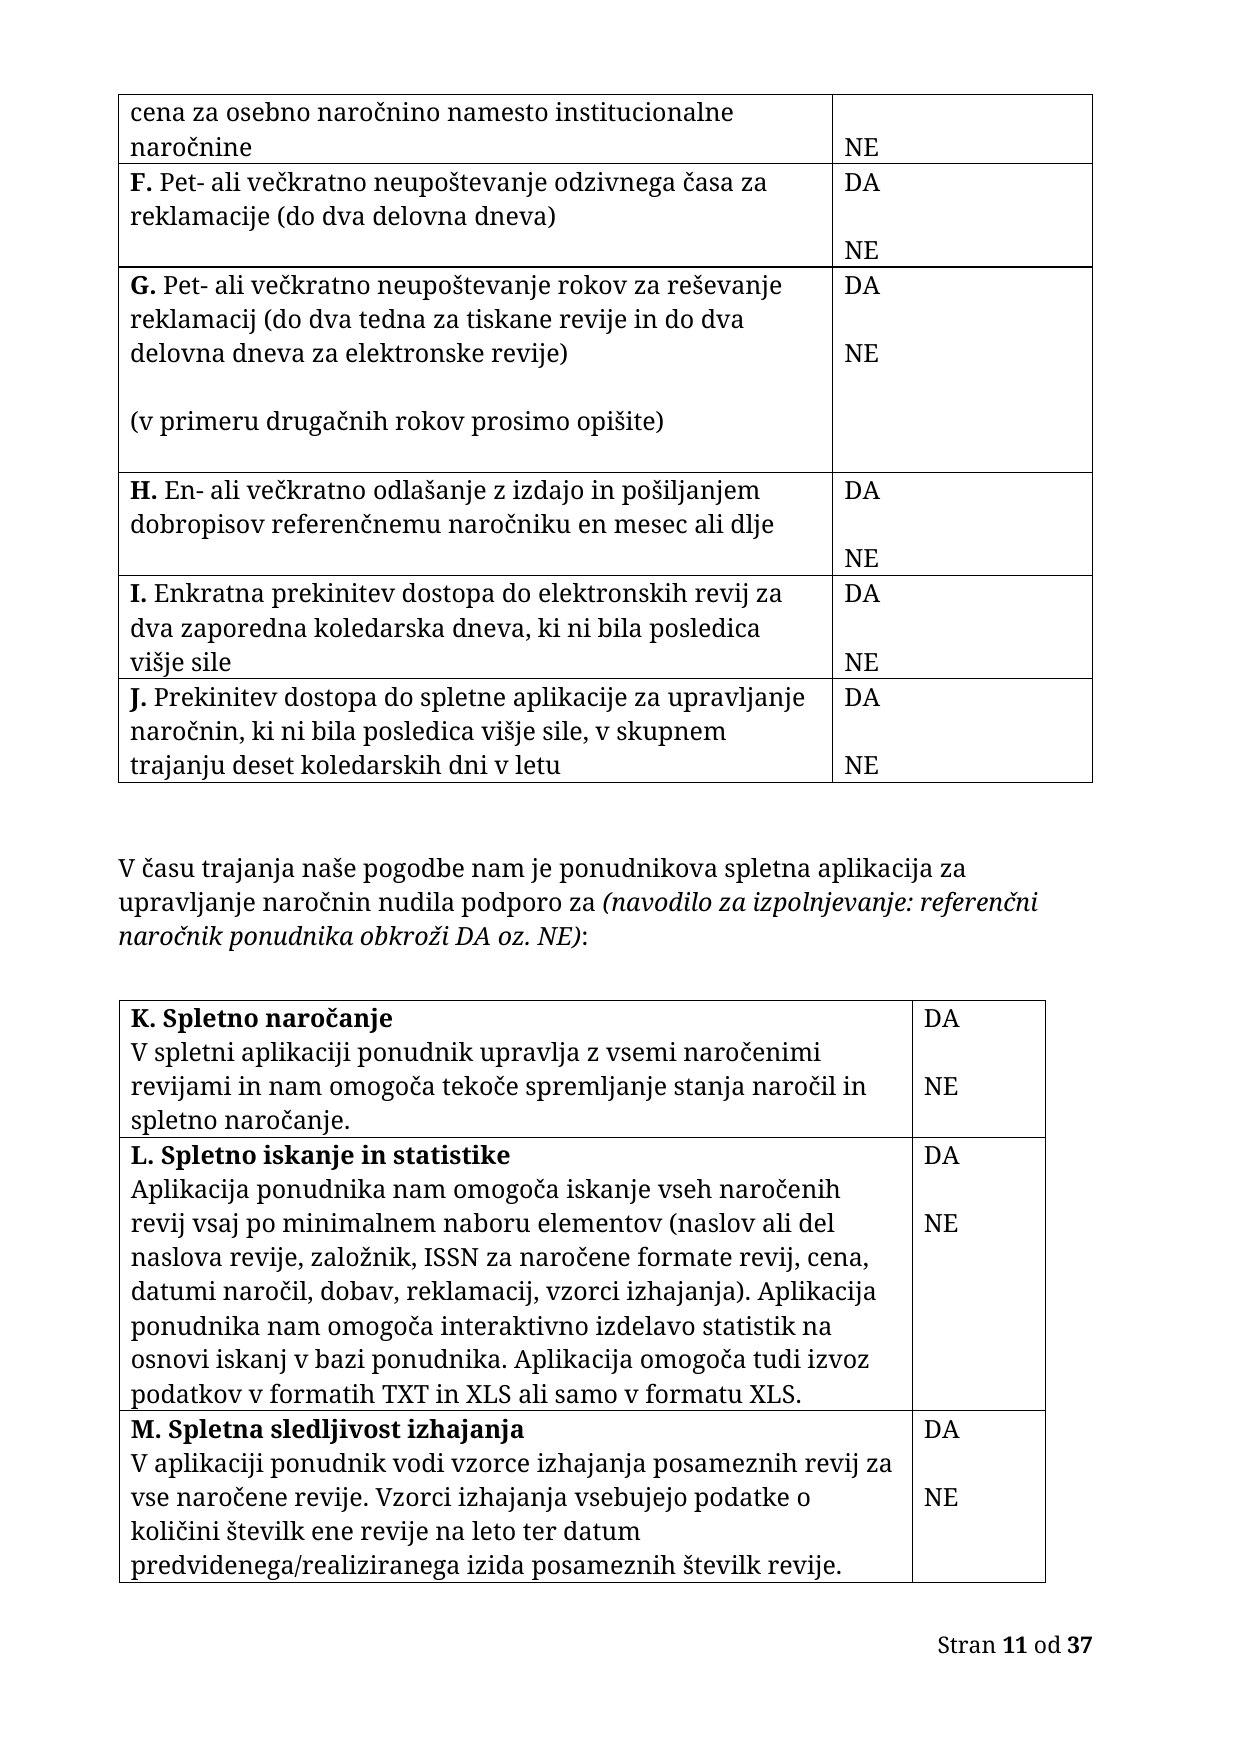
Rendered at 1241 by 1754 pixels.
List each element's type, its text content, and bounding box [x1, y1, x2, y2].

text V času trajanja naše pogodbe nam je ponudnikova spletna aplikacija za upravljanje naročnin nudila podporo za (navodilo za izpolnjevanje: referenčni naročnik ponudnika obkroži DA oz. NE): [118, 851, 1092, 953]
table_cell J. Prekinitev dostopa do spletne aplikacije za upravljanje naročnin, ki ni bila posledica višje sile, v skupnem trajanju deset koledarskih dni v letu [119, 679, 832, 782]
table_header DA NE [913, 1001, 1045, 1137]
table_cell DA NE [913, 1411, 1045, 1582]
table_cell DA NE [833, 473, 1092, 575]
table_cell DA NE [833, 576, 1092, 678]
table_cell H. En- ali večkratno odlašanje z izdajo in pošiljanjem dobropisov referenčnemu naročniku en mesec ali dlje [119, 473, 832, 575]
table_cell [119, 95, 832, 163]
table_cell I. Enkratna prekinitev dostopa do elektronskih revij za dva zaporedna koledarska dneva, ki ni bila posledica višje sile [119, 576, 832, 678]
table_header K. Spletno naročanje V spletni aplikaciji ponudnik upravlja z vsemi naročenimi revijami in nam omogoča tekoče spremljanje stanja naročil in spletno naročanje. [120, 1001, 912, 1137]
table_cell F. Pet- ali večkratno neupoštevanje odzivnega časa za reklamacije (do dva delovna dneva) [119, 164, 832, 266]
table_cell G. Pet- ali večkratno neupoštevanje rokov za reševanje reklamacij (do dva tedna za tiskane revije in do dva delovna dneva za elektronske revije) (v primeru drugačnih rokov prosimo opišite) [119, 268, 832, 472]
table_cell DA NE [833, 679, 1092, 782]
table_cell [120, 1411, 912, 1582]
table_cell DA NE [913, 1138, 1045, 1410]
table_cell DA NE [833, 268, 1092, 472]
table_cell DA NE [833, 95, 1092, 163]
table_cell L. Spletno iskanje in statistike Aplikacija ponudnika nam omogoča iskanje vseh naročenih revij vsaj po minimalnem naboru elementov (naslov ali del naslova revije, založnik, ISSN za naročene formate revij, cena, datumi naročil, dobav, reklamacij, vzorci izhajanja). Aplikacija ponudnika nam omogoča interaktivno izdelavo statistik na osnovi iskanj v bazi ponudnika. Aplikacija omogoča tudi izvoz podatkov v formatih TXT in XLS ali samo v formatu XLS. [120, 1138, 912, 1410]
table_cell DA NE [833, 164, 1092, 266]
